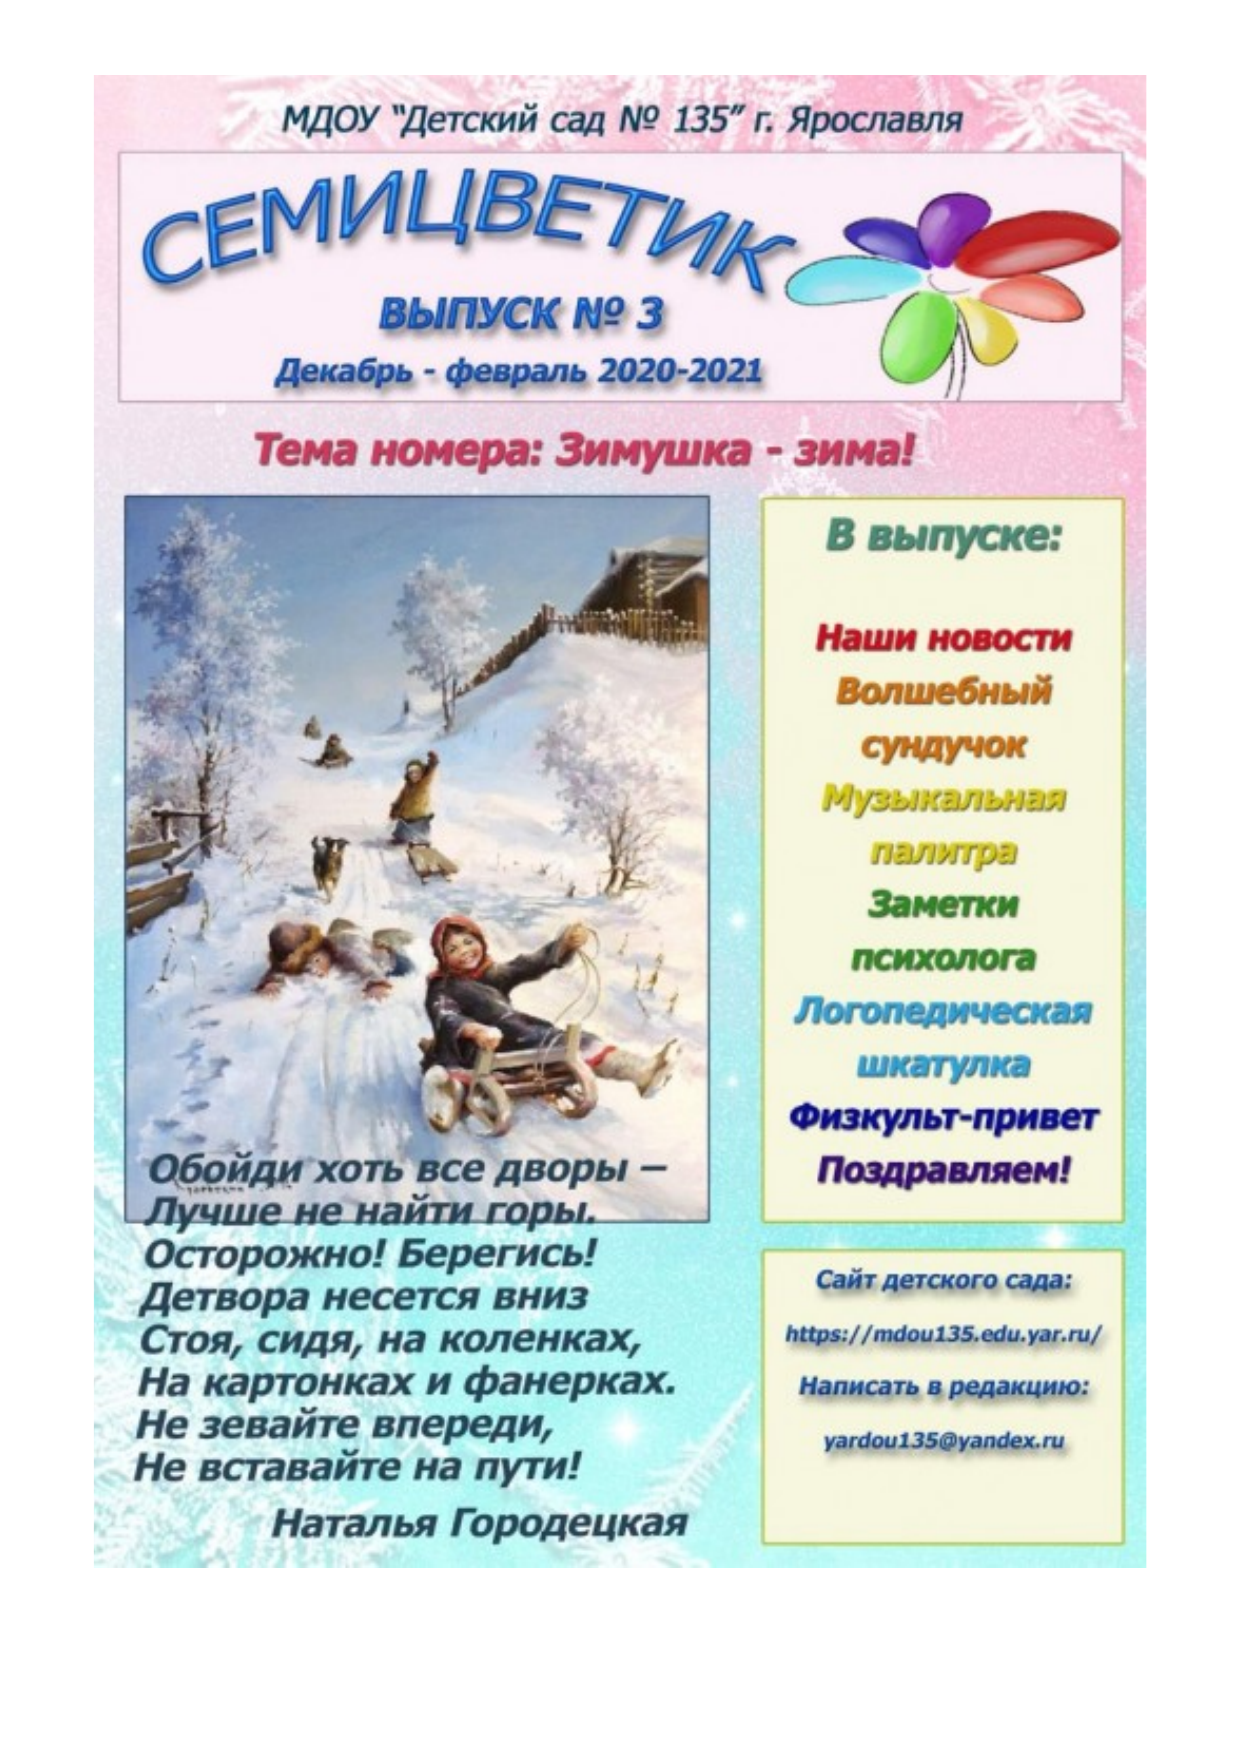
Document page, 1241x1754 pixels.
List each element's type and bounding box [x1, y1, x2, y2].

picture [93, 75, 1147, 1568]
